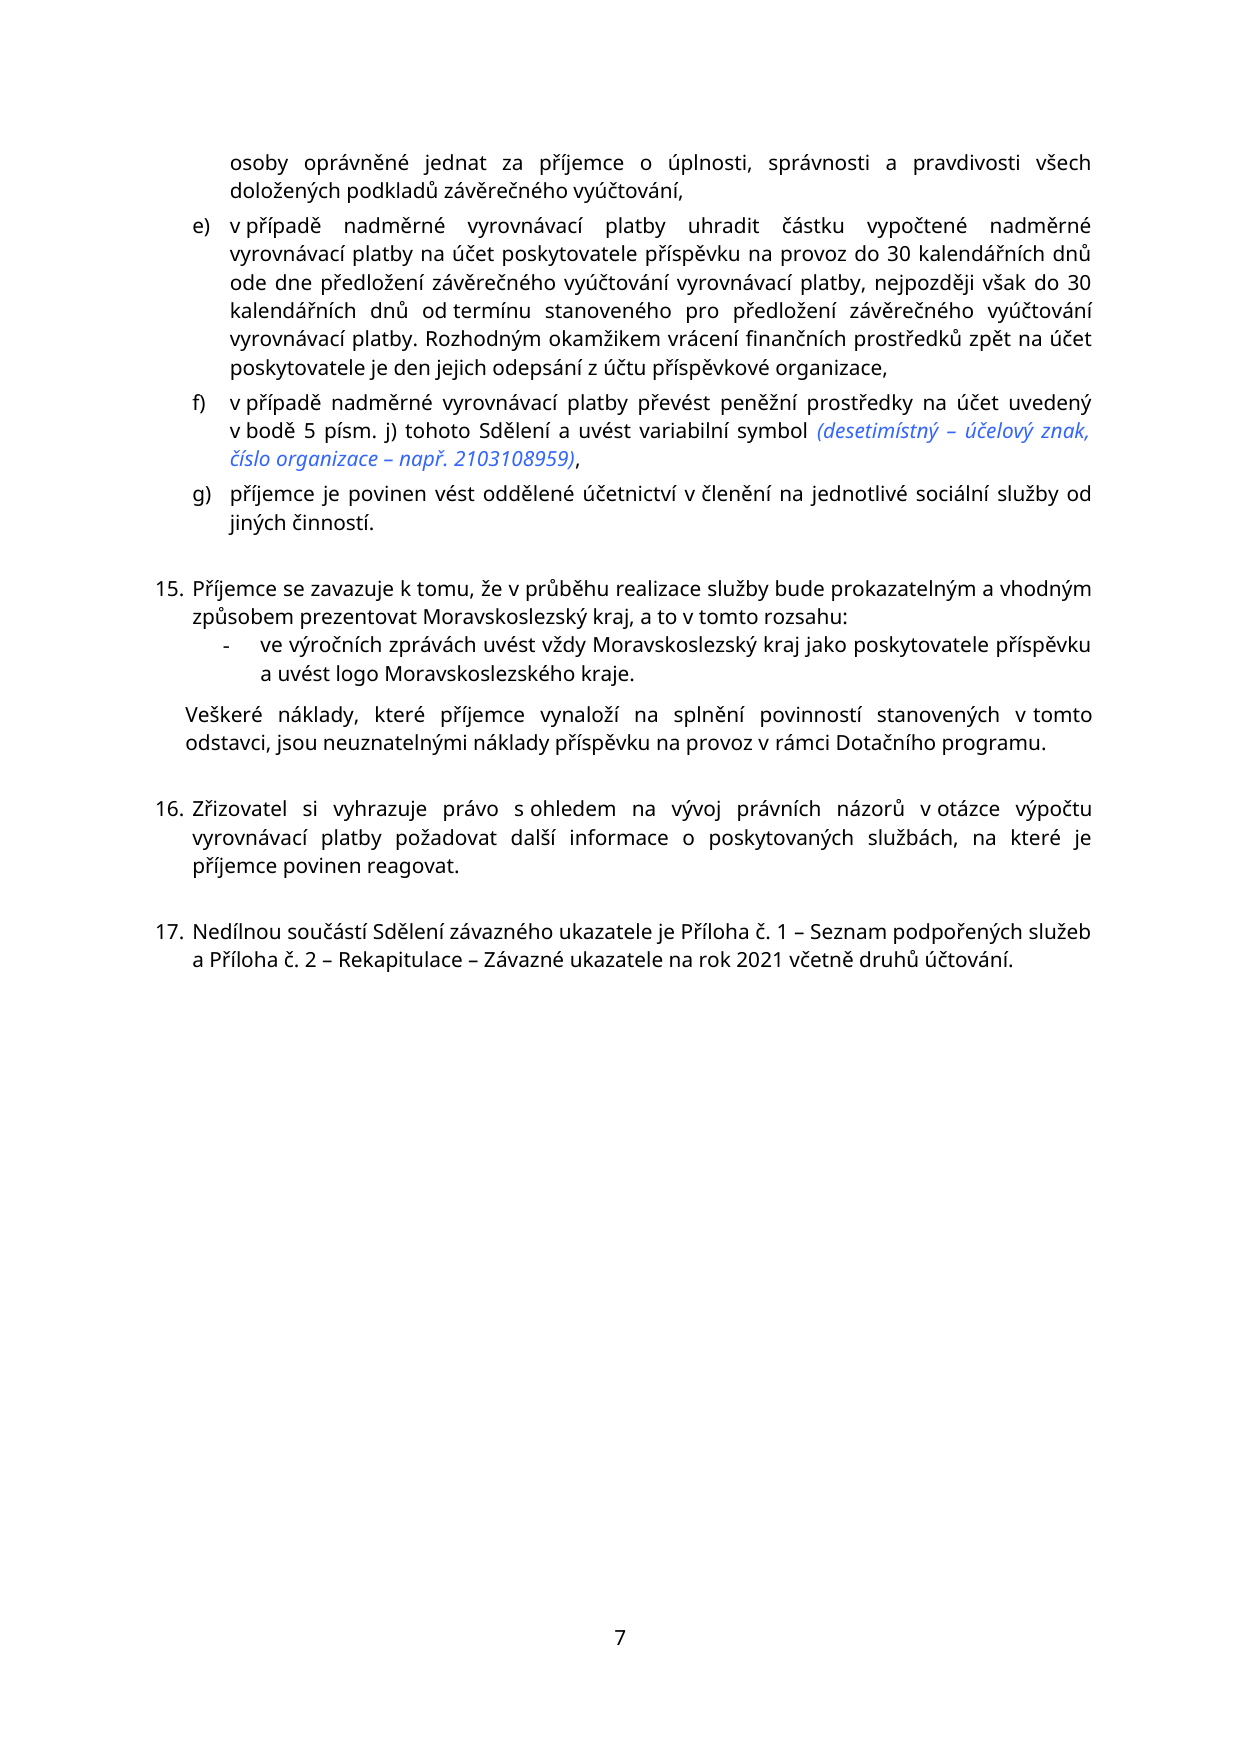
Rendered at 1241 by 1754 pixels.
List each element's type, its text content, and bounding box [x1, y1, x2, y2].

list Nedílnou součástí Sdělení závazného ukazatele je Příloha č. 1 – Seznam podpořených služeb a Příloha č. 2 – Rekapitulace – Závazné ukazatele na rok 2021 včetně druhů účtování. [155, 917, 1092, 974]
list v případě nadměrné vyrovnávací platby uhradit částku vypočtené nadměrné vyrovnávací platby na účet poskytovatele příspěvku na provoz do 30 kalendářních dnů ode dne předložení závěrečného vyúčtování vyrovnávací platby, nejpozději však do 30 kalendářních dnů od termínu stanoveného pro předložení závěrečného vyúčtování vyrovnávací platby. Rozhodným okamžikem vrácení finančních prostředků zpět na účet poskytovatele je den jejich odepsání z účtu příspěvkové organizace, [192, 211, 1092, 381]
list Příjemce se zavazuje k tomu, že v průběhu realizace služby bude prokazatelným a vhodným způsobem prezentovat Moravskoslezský kraj, a to v tomto rozsahu: [155, 574, 1092, 631]
list v případě nadměrné vyrovnávací platby převést peněžní prostředky na účet uvedený v bodě 5 písm. j) tohoto Sdělení a uvést variabilní symbol (desetimístný – účelový znak, číslo organizace – např. 2103108959), [192, 388, 1092, 473]
list Zřizovatel si vyhrazuje právo s ohledem na vývoj právních názorů v otázce výpočtu vyrovnávací platby požadovat další informace o poskytovaných službách, na které je příjemce povinen reagovat. [155, 794, 1092, 879]
list ve výročních zprávách uvést vždy Moravskoslezský kraj jako poskytovatele příspěvku a uvést logo Moravskoslezského kraje. [223, 631, 1092, 687]
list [192, 148, 1092, 204]
list příjemce je povinen vést oddělené účetnictví v členění na jednotlivé sociální služby od jiných činností. [192, 479, 1092, 536]
text Veškeré náklady, které příjemce vynaloží na splnění povinností stanovených v tomto odstavci, jsou neuznatelnými náklady příspěvku na provoz v rámci Dotačního programu. [185, 700, 1092, 757]
